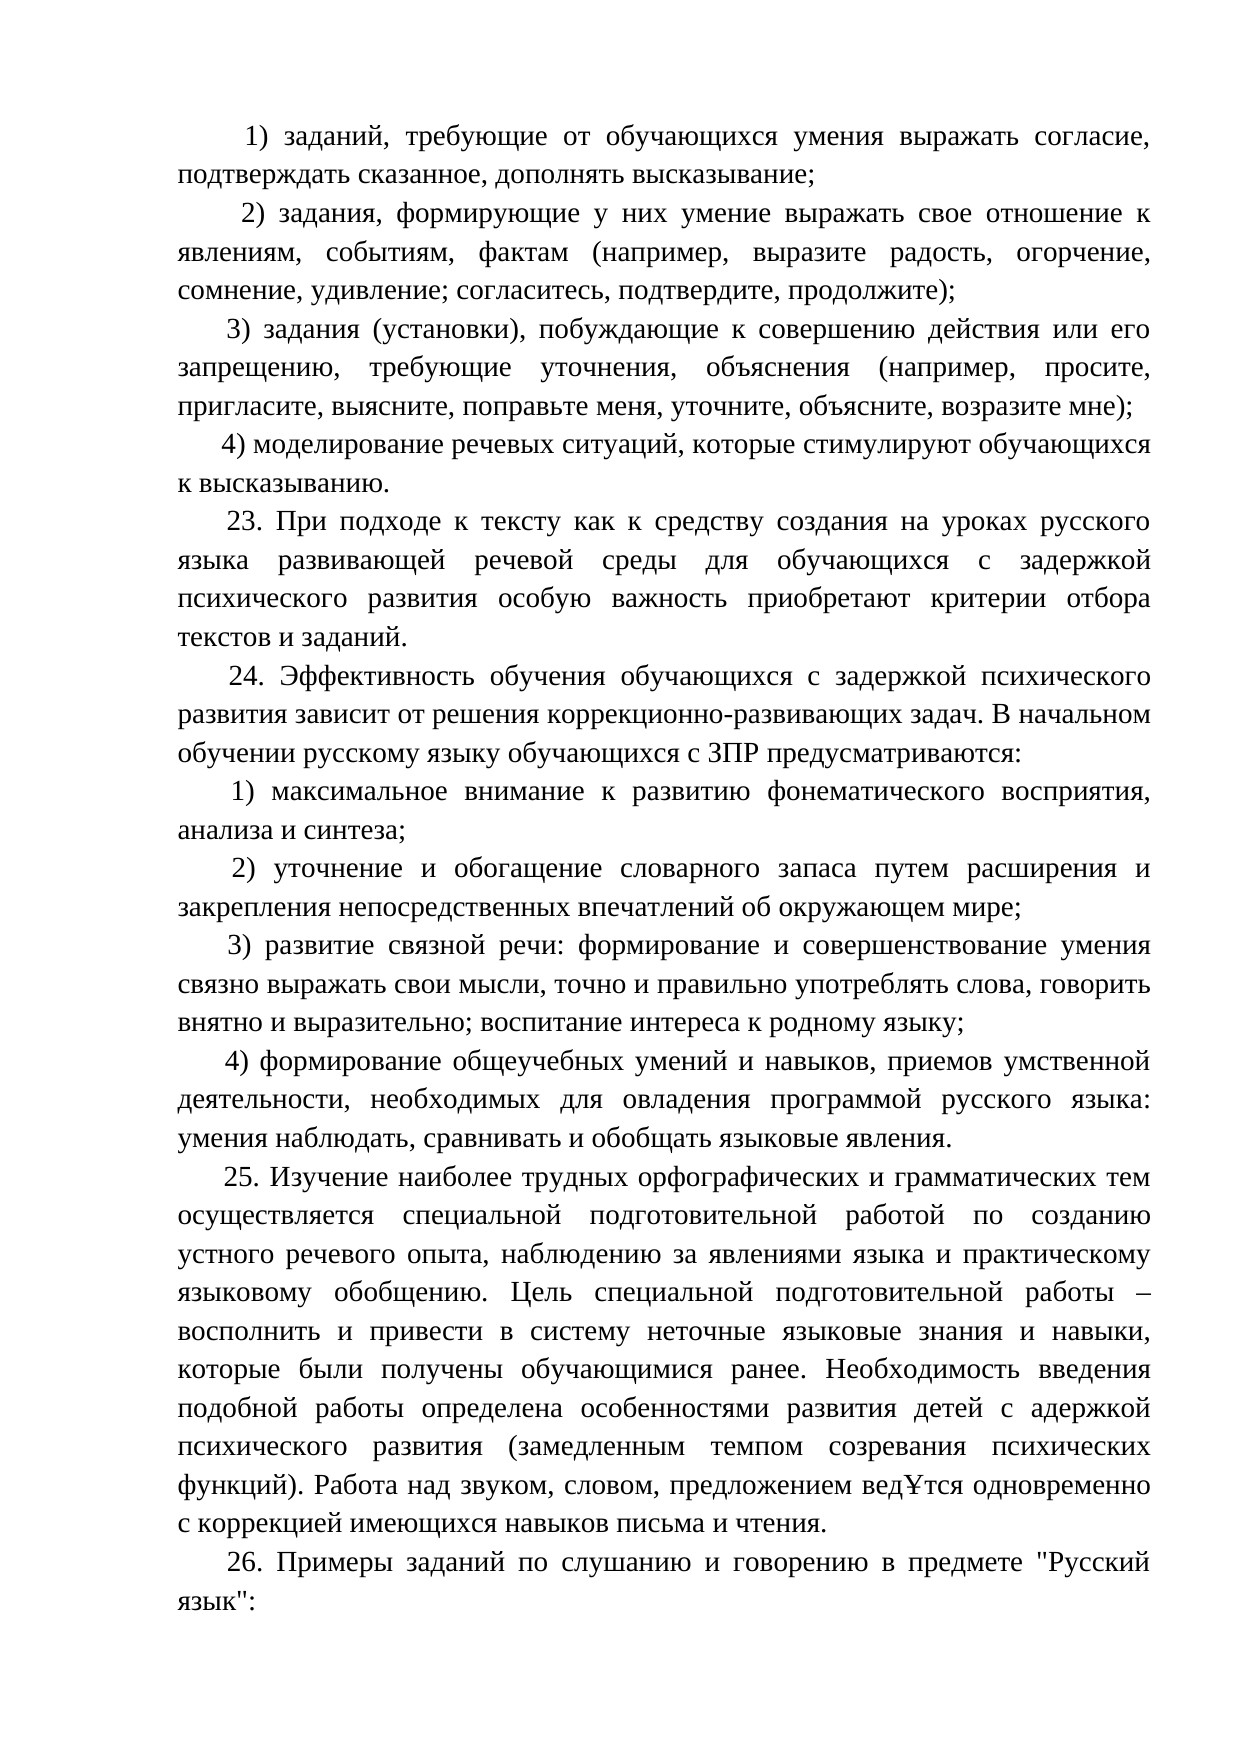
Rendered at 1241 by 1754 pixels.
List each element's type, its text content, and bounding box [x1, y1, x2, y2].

text 25. Изучение наиболее трудных орфографических и грамматических тем осуществляется специальной подготовительной работой по созданию устного речевого опыта, наблюдению за явлениями языка и практическому языковому обобщению. Цель специальной подготовительной работы – восполнить и привести в систему неточные языковые знания и навыки, которые были получены обучающимися ранее. Необходимость введения подобной работы определена особенностями развития детей с адержкой психического развития (замедленным темпом созревания психических функций). Работа над звуком, словом, предложением ведҰтся одновременно с коррекцией имеющихся навыков письма и чтения. [177, 1159, 1152, 1539]
text 3) развитие связной речи: формирование и совершенствование умения связно выражать свои мысли, точно и правильно употреблять слова, говорить внятно и выразительно; воспитание интереса к родному языку; [177, 927, 1152, 1038]
text 4) моделирование речевых ситуаций, которые стимулируют обучающихся к высказыванию. [177, 426, 1152, 498]
text 2) задания, формирующие у них умение выражать свое отношение к явлениям, событиям, фактам (например, выразите радость, огорчение, сомнение, удивление; согласитесь, подтвердите, продолжите); [177, 195, 1152, 306]
text 24. Эффективность обучения обучающихся с задержкой психического развития зависит от решения коррекционно-развивающих задач. В начальном обучении русскому языку обучающихся с ЗПР предусматриваются: [177, 658, 1152, 768]
text 4) формирование общеучебных умений и навыков, приемов умственной деятельности, необходимых для овладения программой русского языка: умения наблюдать, сравнивать и обобщать языковые явления. [177, 1043, 1152, 1154]
text 2) уточнение и обогащение словарного запаса путем расширения и закрепления непосредственных впечатлений об окружающем мире; [177, 850, 1152, 922]
text 23. При подходе к тексту как к средству создания на уроках русского языка развивающей речевой среды для обучающихся с задержкой психического развития особую важность приобретают критерии отбора текстов и заданий. [177, 503, 1152, 653]
text 1) заданий, требующие от обучающихся умения выражать согласие, подтверждать сказанное, дополнять высказывание; [177, 118, 1152, 190]
text 1) максимальное внимание к развитию фонематического восприятия, анализа и синтеза; [177, 773, 1152, 845]
text 3) задания (установки), побуждающие к совершению действия или его запрещению, требующие уточнения, объяснения (например, просите, пригласите, выясните, поправьте меня, уточните, объясните, возразите мне); [177, 311, 1152, 421]
text 26. Примеры заданий по слушанию и говорению в предмете "Русский язык": [177, 1544, 1152, 1616]
